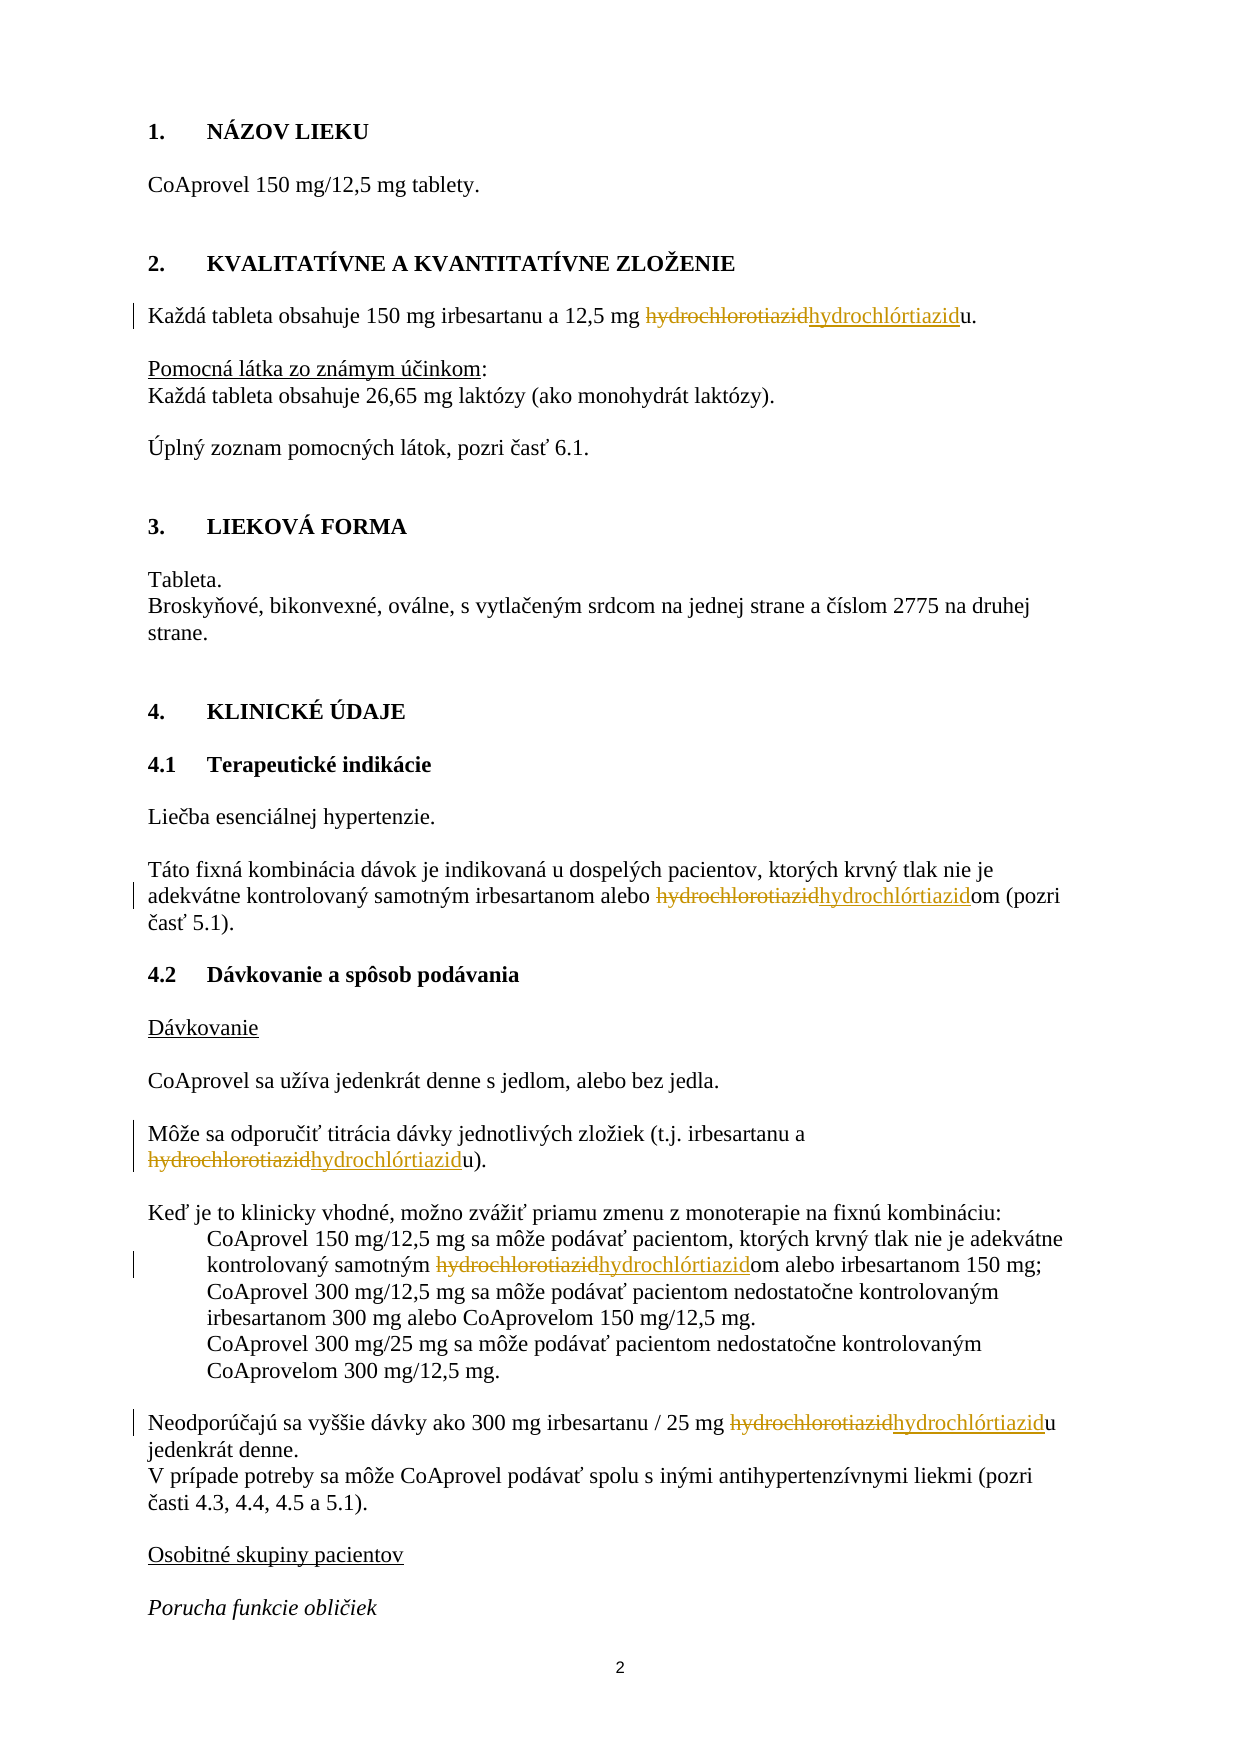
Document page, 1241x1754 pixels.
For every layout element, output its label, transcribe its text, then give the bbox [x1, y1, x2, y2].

text Broskyňové, bikonvexné, oválne, s vytlačeným srdcom na jednej strane a číslom 2775 na druhej strane. [148, 592, 1093, 645]
text Dávkovanie [148, 1014, 1093, 1041]
list  CoAprovel 300 mg/12,5 mg sa môže podávať pacientom nedostatočne kontrolovaným irbesartanom 300 mg alebo CoAprovelom 150 mg/12,5 mg. [148, 1278, 1093, 1330]
list  CoAprovel 150 mg/12,5 mg sa môže podávať pacientom, ktorých krvný tlak nie je adekvátne kontrolovaný samotným om alebo irbesartanom 150 mg; [148, 1225, 1093, 1278]
text Porucha funkcie obličiek [148, 1594, 1093, 1620]
text CoAprovel sa užíva jedenkrát denne s jedlom, alebo bez jedla. [148, 1067, 1093, 1093]
text Každá tableta obsahuje 26,65 mg laktózy (ako monohydrát laktózy). [148, 382, 1093, 408]
list  CoAprovel 300 mg/25 mg sa môže podávať pacientom nedostatočne kontrolovaným CoAprovelom 300 mg/12,5 mg. [148, 1330, 1093, 1383]
text Pomocná látka zo známym účinkom: [148, 355, 1093, 382]
text Keď je to klinicky vhodné, možno zvážiť priamu zmenu z monoterapie na fixnú kombináciu: [148, 1199, 1093, 1225]
text Tableta. [148, 566, 1093, 592]
text Neodporúčajú sa vyššie dávky ako 300 mg irbesartanu / 25 mg u jedenkrát denne. [148, 1409, 1093, 1462]
text Liečba esenciálnej hypertenzie. [148, 803, 1093, 830]
subtitle 3. LIEKOVÁ FORMA [148, 513, 1093, 540]
text Osobitné skupiny pacientov [148, 1541, 1093, 1568]
text Môže sa odporučiť titrácia dávky jednotlivých zložiek (t.j. irbesartanu a u). [148, 1119, 1093, 1172]
text V prípade potreby sa môže CoAprovel podávať spolu s inými antihypertenzívnymi liekmi (pozri časti 4.3, 4.4, 4.5 a 5.1). [148, 1462, 1093, 1515]
text CoAprovel 150 mg/12,5 mg tablety. [148, 171, 1093, 197]
text Úplný zoznam pomocných látok, pozri časť 6.1. [148, 434, 1093, 461]
subtitle 4.2 Dávkovanie a spôsob podávania [148, 961, 1093, 988]
subtitle 4. KLINICKÉ ÚDAJE [148, 698, 1093, 724]
text Každá tableta obsahuje 150 mg irbesartanu a 12,5 mg u. [148, 303, 1093, 329]
subtitle 1. NÁZOV LIEKU [148, 118, 1093, 144]
subtitle 4.1 Terapeutické indikácie [148, 751, 1093, 777]
text Táto fixná kombinácia dávok je indikovaná u dospelých pacientov, ktorých krvný tlak nie je adekvátne kontrolovaný samotným irbesartanom alebo om (pozri časť 5.1). [148, 856, 1093, 935]
subtitle 2. KVALITATÍVNE A KVANTITATÍVNE ZLOŽENIE [148, 250, 1093, 276]
